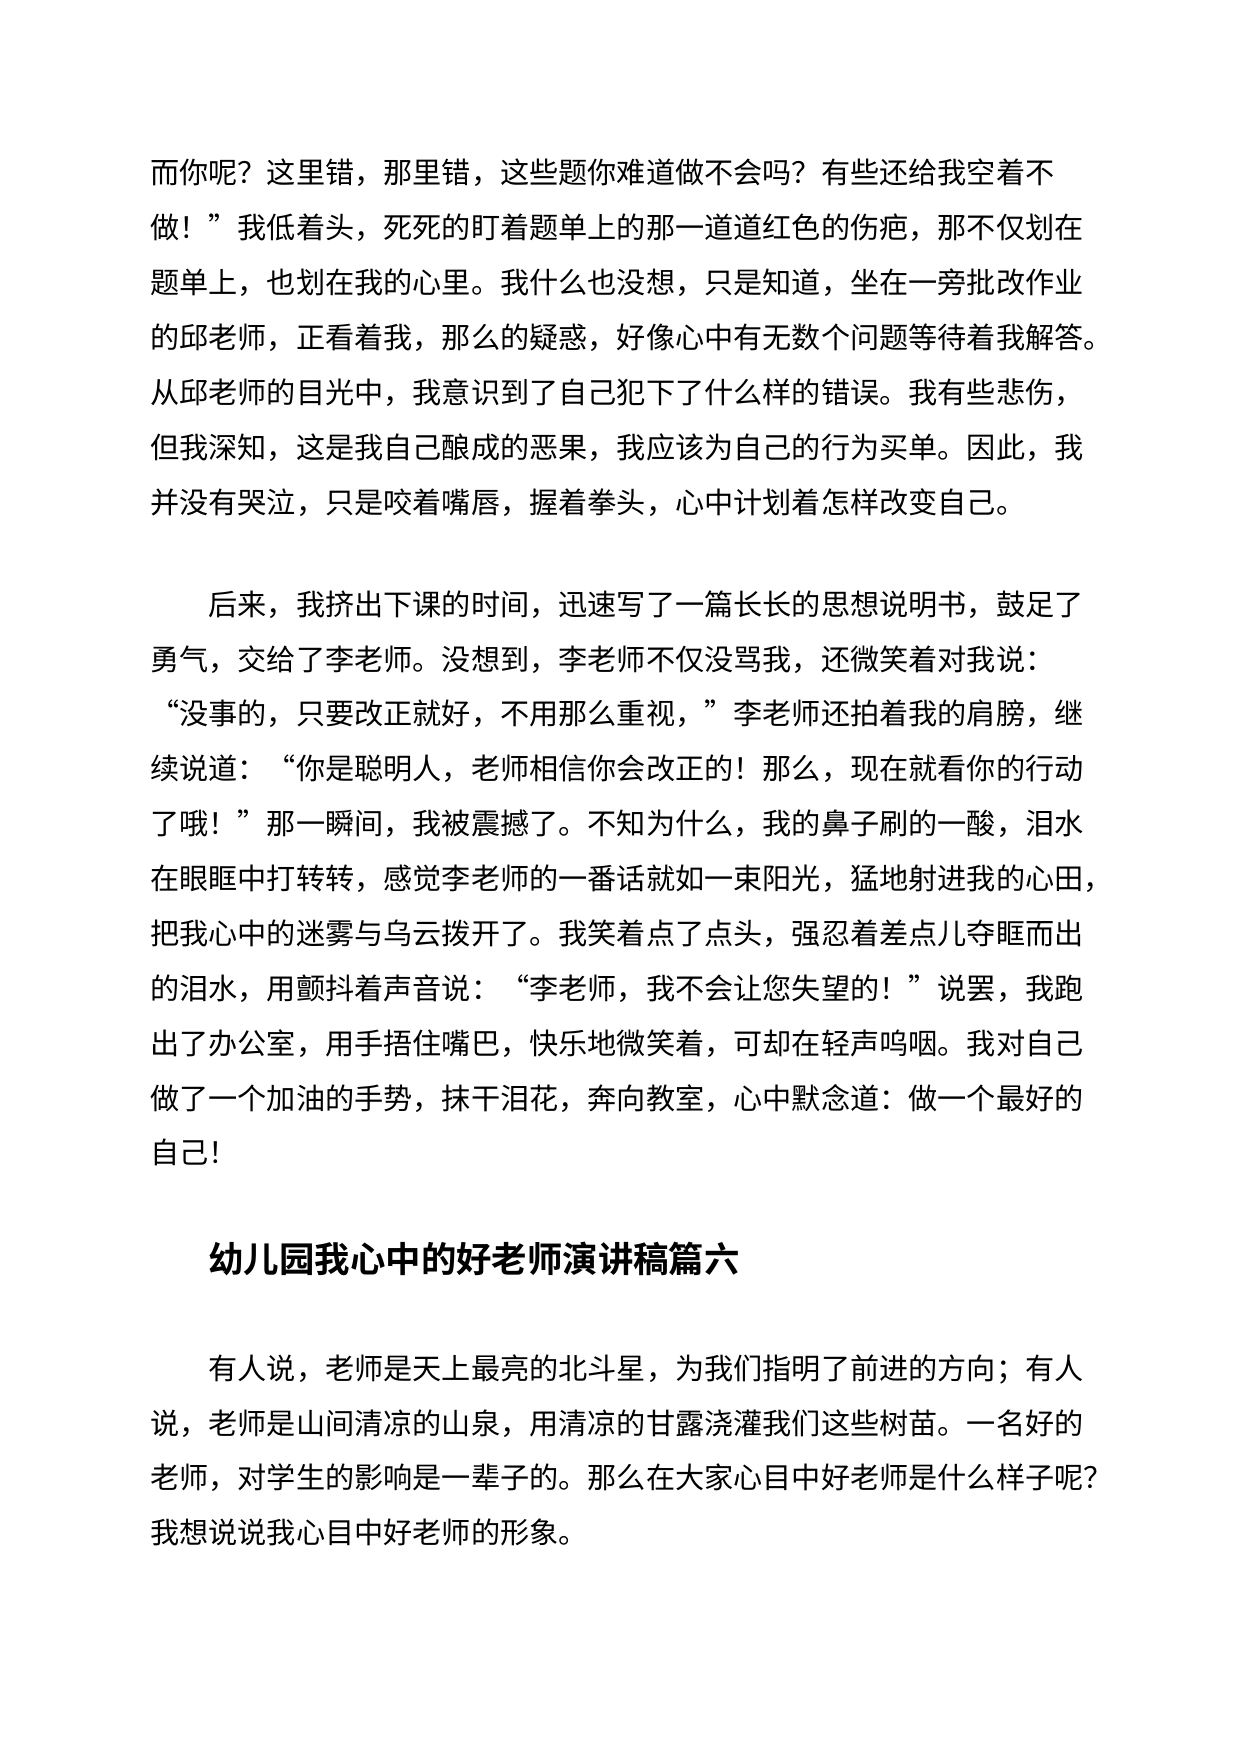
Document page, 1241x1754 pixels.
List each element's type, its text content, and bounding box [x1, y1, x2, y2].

text 幼儿园我心中的好老师演讲稿篇六 [150, 1232, 1090, 1283]
text 有人说，老师是天上最亮的北斗星，为我们指明了前进的方向；有人说，老师是山间清凉的山泉，用清凉的甘露浇灌我们这些树苗。一名好的老师，对学生的影响是一辈子的。那么在大家心目中好老师是什么样子呢？我想说说我心目中好老师的形象。 [150, 1345, 1090, 1552]
text 后来，我挤出下课的时间，迅速写了一篇长长的思想说明书，鼓足了勇气，交给了李老师。没想到，李老师不仅没骂我，还微笑着对我说：“没事的，只要改正就好，不用那么重视，”李老师还拍着我的肩膀，继续说道：“你是聪明人，老师相信你会改正的！那么，现在就看你的行动了哦！”那一瞬间，我被震撼了。不知为什么，我的鼻子刷的一酸，泪水在眼眶中打转转，感觉李老师的一番话就如一束阳光，猛地射进我的心田，把我心中的迷雾与乌云拨开了。我笑着点了点头，强忍着差点儿夺眶而出的泪水，用颤抖着声音说：“李老师，我不会让您失望的！”说罢，我跑出了办公室，用手捂住嘴巴，快乐地微笑着，可却在轻声呜咽。我对自己做了一个加油的手势，抹干泪花，奔向教室，心中默念道：做一个最好的自己！ [150, 581, 1090, 1172]
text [150, 150, 1090, 522]
